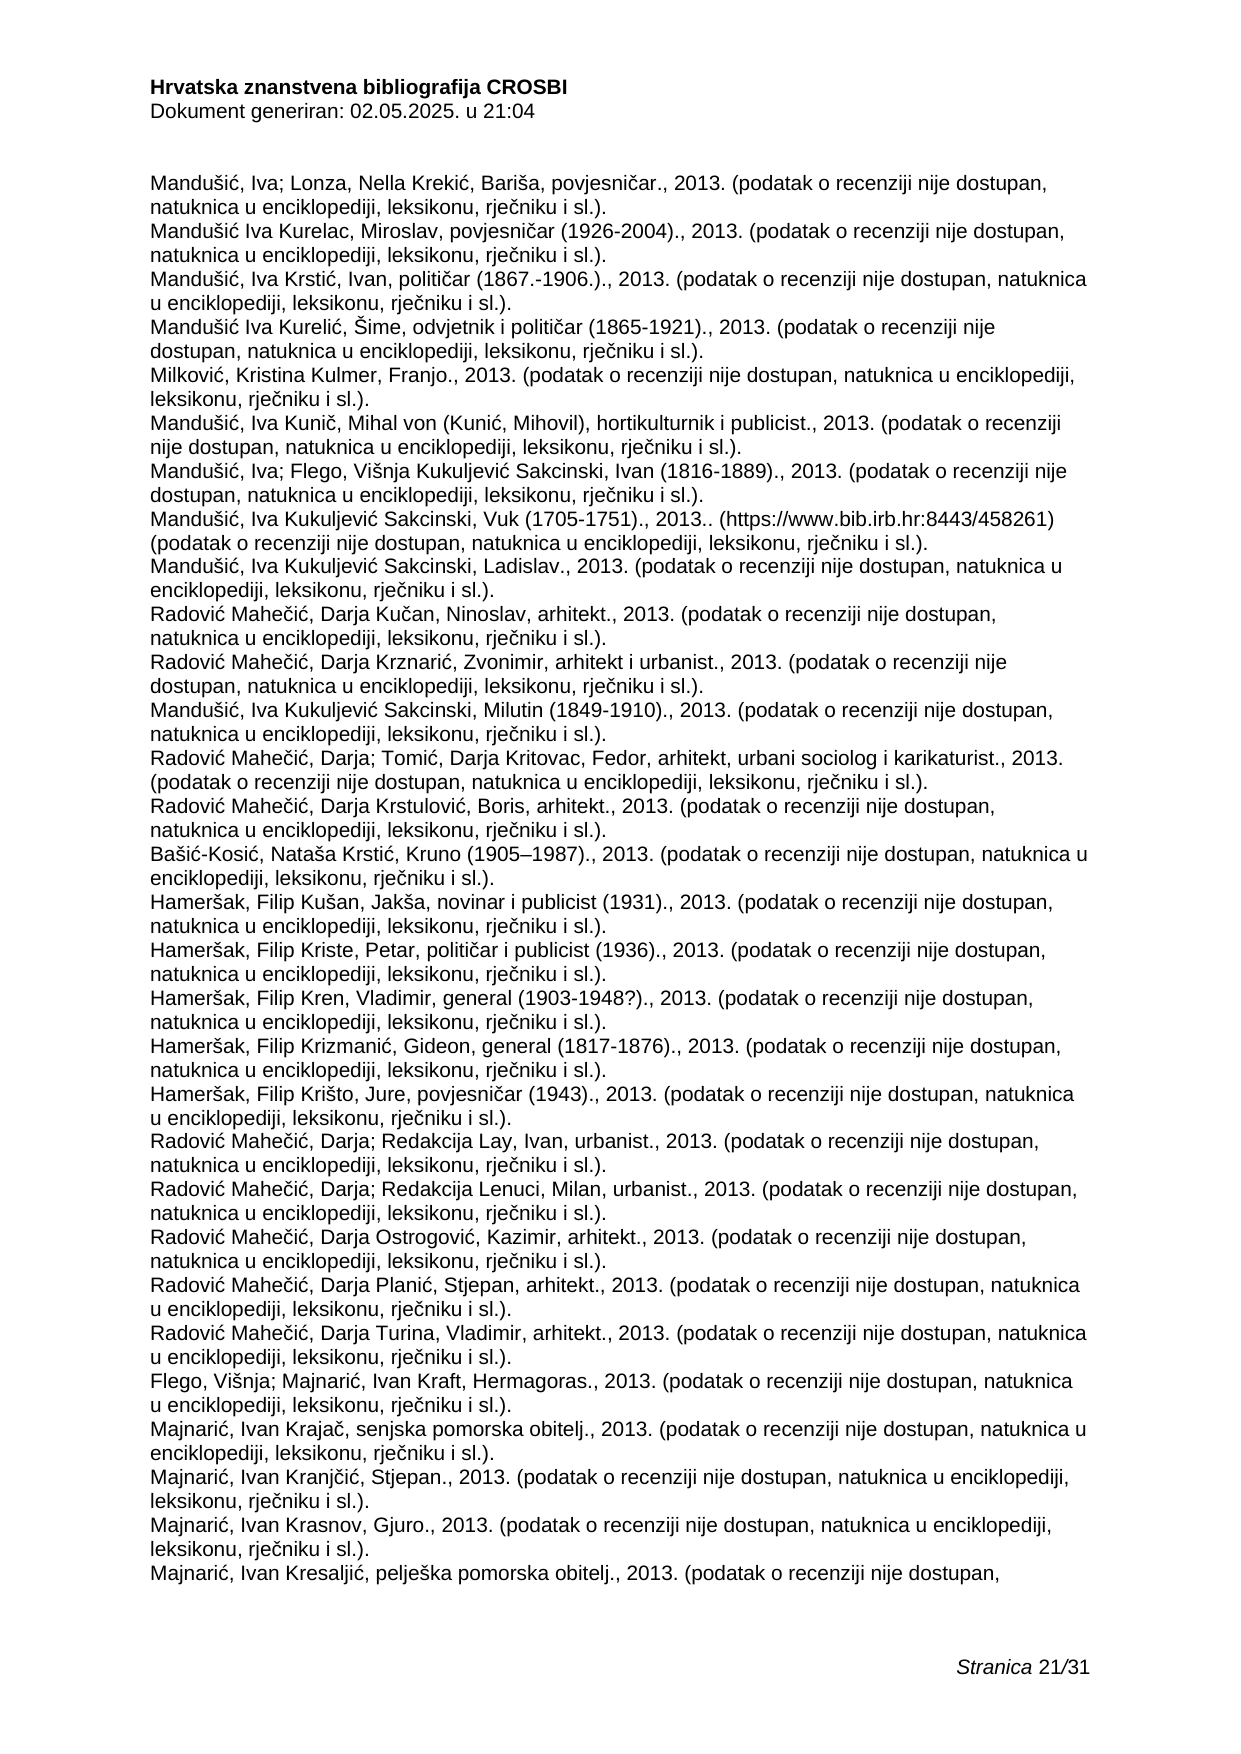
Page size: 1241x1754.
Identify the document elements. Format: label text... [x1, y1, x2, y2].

text Radović Mahečić, Darja [150, 1273, 1090, 1321]
text Majnarić, Ivan [150, 1417, 1090, 1465]
text Hameršak, Filip [150, 1033, 1090, 1081]
text Flego, Višnja; Majnarić, Ivan [150, 1369, 1090, 1417]
text Radović Mahečić, Darja [150, 602, 1090, 650]
text Mandušić, Iva; Flego, Višnja [150, 458, 1090, 506]
text Radović Mahečić, Darja; Tomić, Darja [150, 746, 1090, 794]
text Mandušić, Iva; Lonza, Nella [150, 171, 1090, 219]
text Mandušić, Iva [150, 698, 1090, 746]
text Majnarić, Ivan [150, 1561, 1090, 1584]
text Radović Mahečić, Darja [150, 650, 1090, 698]
text Milković, Kristina [150, 363, 1090, 411]
text Bašić-Kosić, Nataša [150, 842, 1090, 890]
text Hameršak, Filip [150, 938, 1090, 986]
text Radović Mahečić, Darja; Redakcija [150, 1129, 1090, 1177]
text Majnarić, Ivan [150, 1465, 1090, 1513]
text Hameršak, Filip [150, 890, 1090, 938]
text Radović Mahečić, Darja [150, 1225, 1090, 1273]
text Radović Mahečić, Darja [150, 1321, 1090, 1369]
text Mandušić, Iva [150, 506, 1090, 554]
text Mandušić Iva [150, 219, 1090, 267]
text Majnarić, Ivan [150, 1513, 1090, 1561]
text Hameršak, Filip [150, 1081, 1090, 1129]
text Radović Mahečić, Darja; Redakcija [150, 1177, 1090, 1225]
text Mandušić, Iva [150, 411, 1090, 458]
text Mandušić, Iva [150, 554, 1090, 602]
text Radović Mahečić, Darja [150, 794, 1090, 842]
text Mandušić, Iva [150, 267, 1090, 315]
text Hameršak, Filip [150, 986, 1090, 1033]
text Mandušić Iva [150, 315, 1090, 363]
